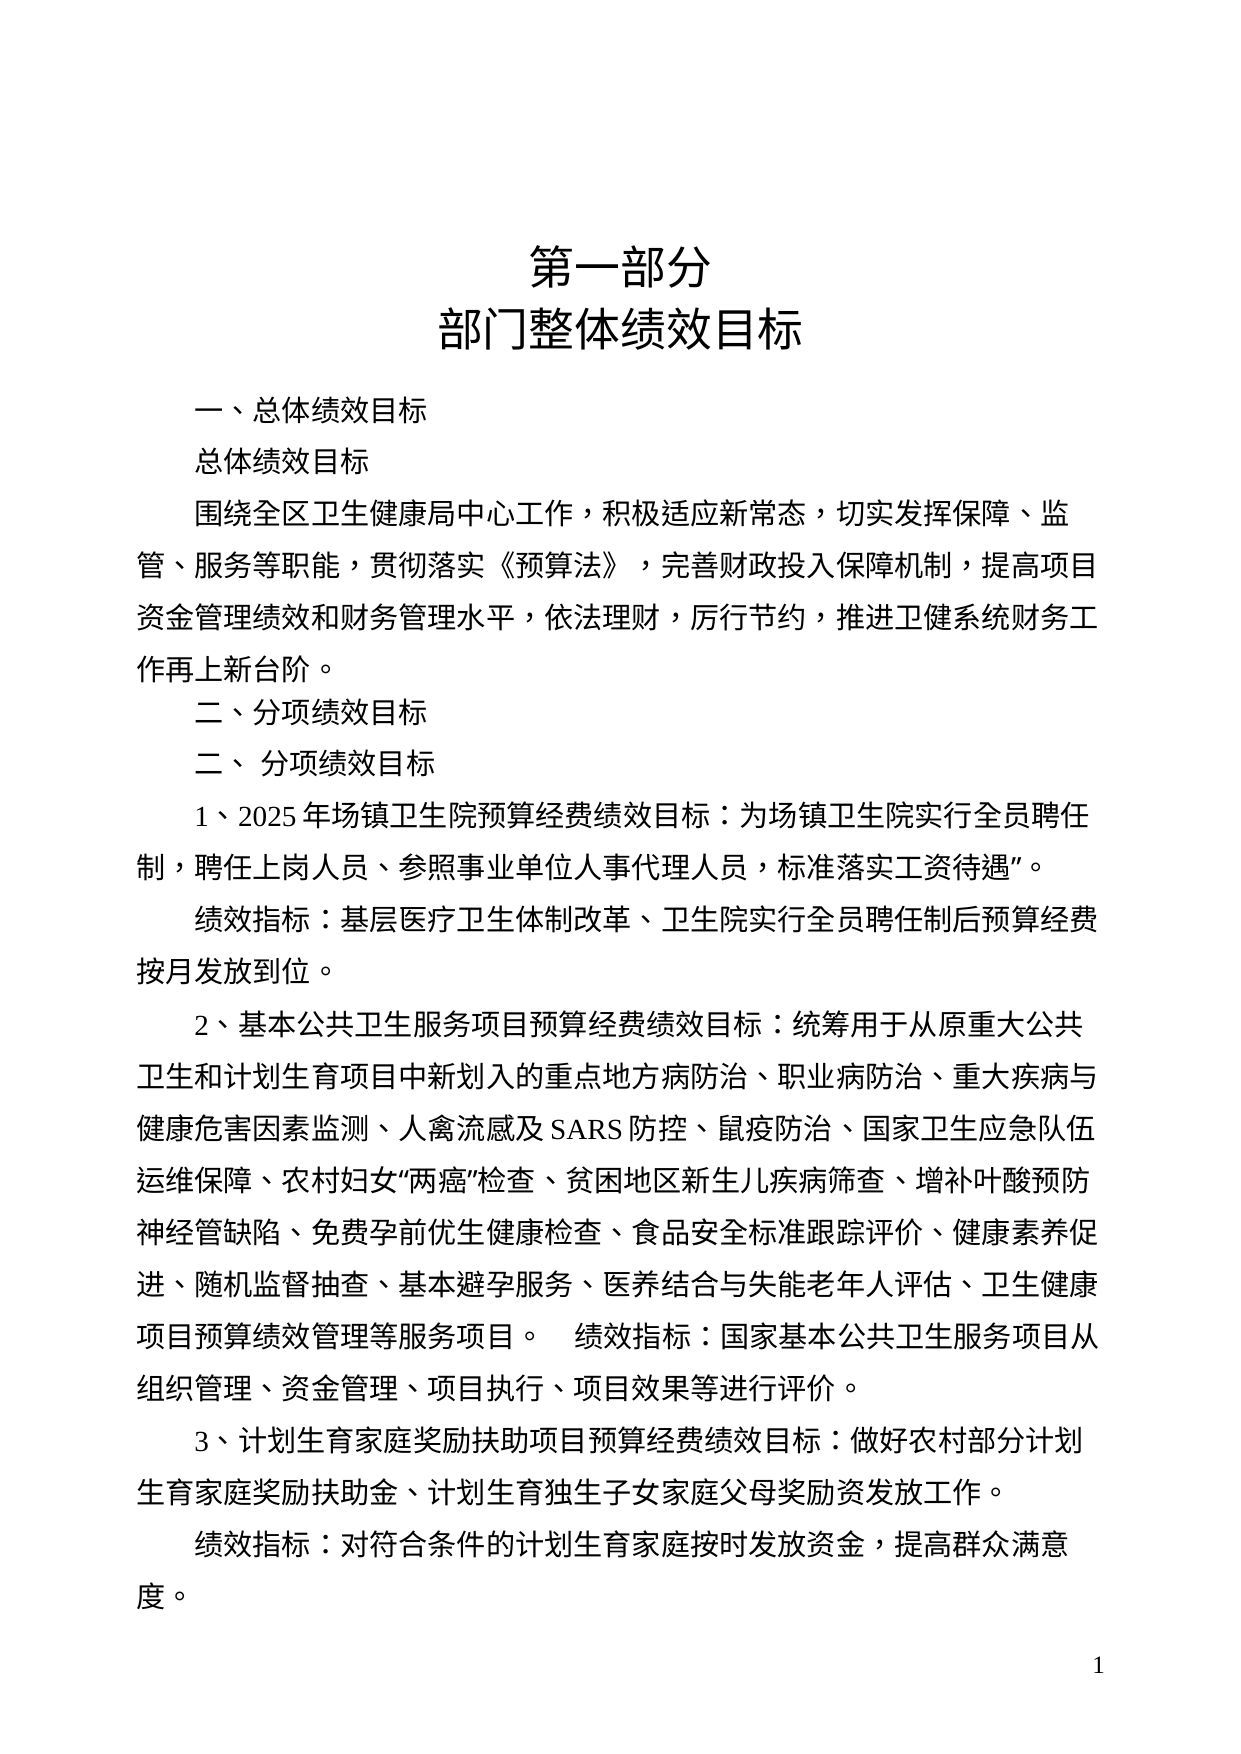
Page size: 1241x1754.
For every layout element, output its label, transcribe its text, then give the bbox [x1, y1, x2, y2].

text 1、2025年场镇卫生院预算经费绩效目标：为场镇卫生院实行全员聘任制，聘任上岗人员、参照事业单位人事代理人员，标准落实工资待遇”。 [136, 785, 1104, 889]
text 一、总体绩效目标 [136, 390, 1104, 430]
text 2、基本公共卫生服务项目预算经费绩效目标：统筹用于从原重大公共卫生和计划生育项目中新划入的重点地方病防治、职业病防治、重大疾病与健康危害因素监测、人禽流感及SARS防控、鼠疫防治、国家卫生应急队伍运维保障、农村妇女“两癌”检查、贫困地区新生儿疾病筛查、增补叶酸预防神经管缺陷、免费孕前优生健康检查、食品安全标准跟踪评价、健康素养促进、随机监督抽查、基本避孕服务、医养结合与失能老年人评估、卫生健康项目预算绩效管理等服务项目。 绩效指标：国家基本公共卫生服务项目从组织管理、资金管理、项目执行、项目效果等进行评价。 [136, 993, 1104, 1410]
text 绩效指标：基层医疗卫生体制改革、卫生院实行全员聘任制后预算经费按月发放到位。 [136, 889, 1104, 993]
text 第一部分 [136, 235, 1104, 298]
text 3、计划生育家庭奖励扶助项目预算经费绩效目标：做好农村部分计划生育家庭奖励扶助金、计划生育独生子女家庭父母奖励资发放工作。 [136, 1410, 1104, 1514]
text 绩效指标：对符合条件的计划生育家庭按时发放资金，提高群众满意度。 [136, 1514, 1104, 1618]
text 部门整体绩效目标 [136, 298, 1104, 360]
text 总体绩效目标 [136, 431, 1104, 483]
text 围绕全区卫生健康局中心工作，积极适应新常态，切实发挥保障、监管、服务等职能，贯彻落实《预算法》，完善财政投入保障机制，提高项目资金管理绩效和财务管理水平，依法理财，厉行节约，推进卫健系统财务工作再上新台阶。 [136, 483, 1104, 691]
text 二、 分项绩效目标 [136, 733, 1104, 785]
text 二、分项绩效目标 [136, 692, 1104, 732]
